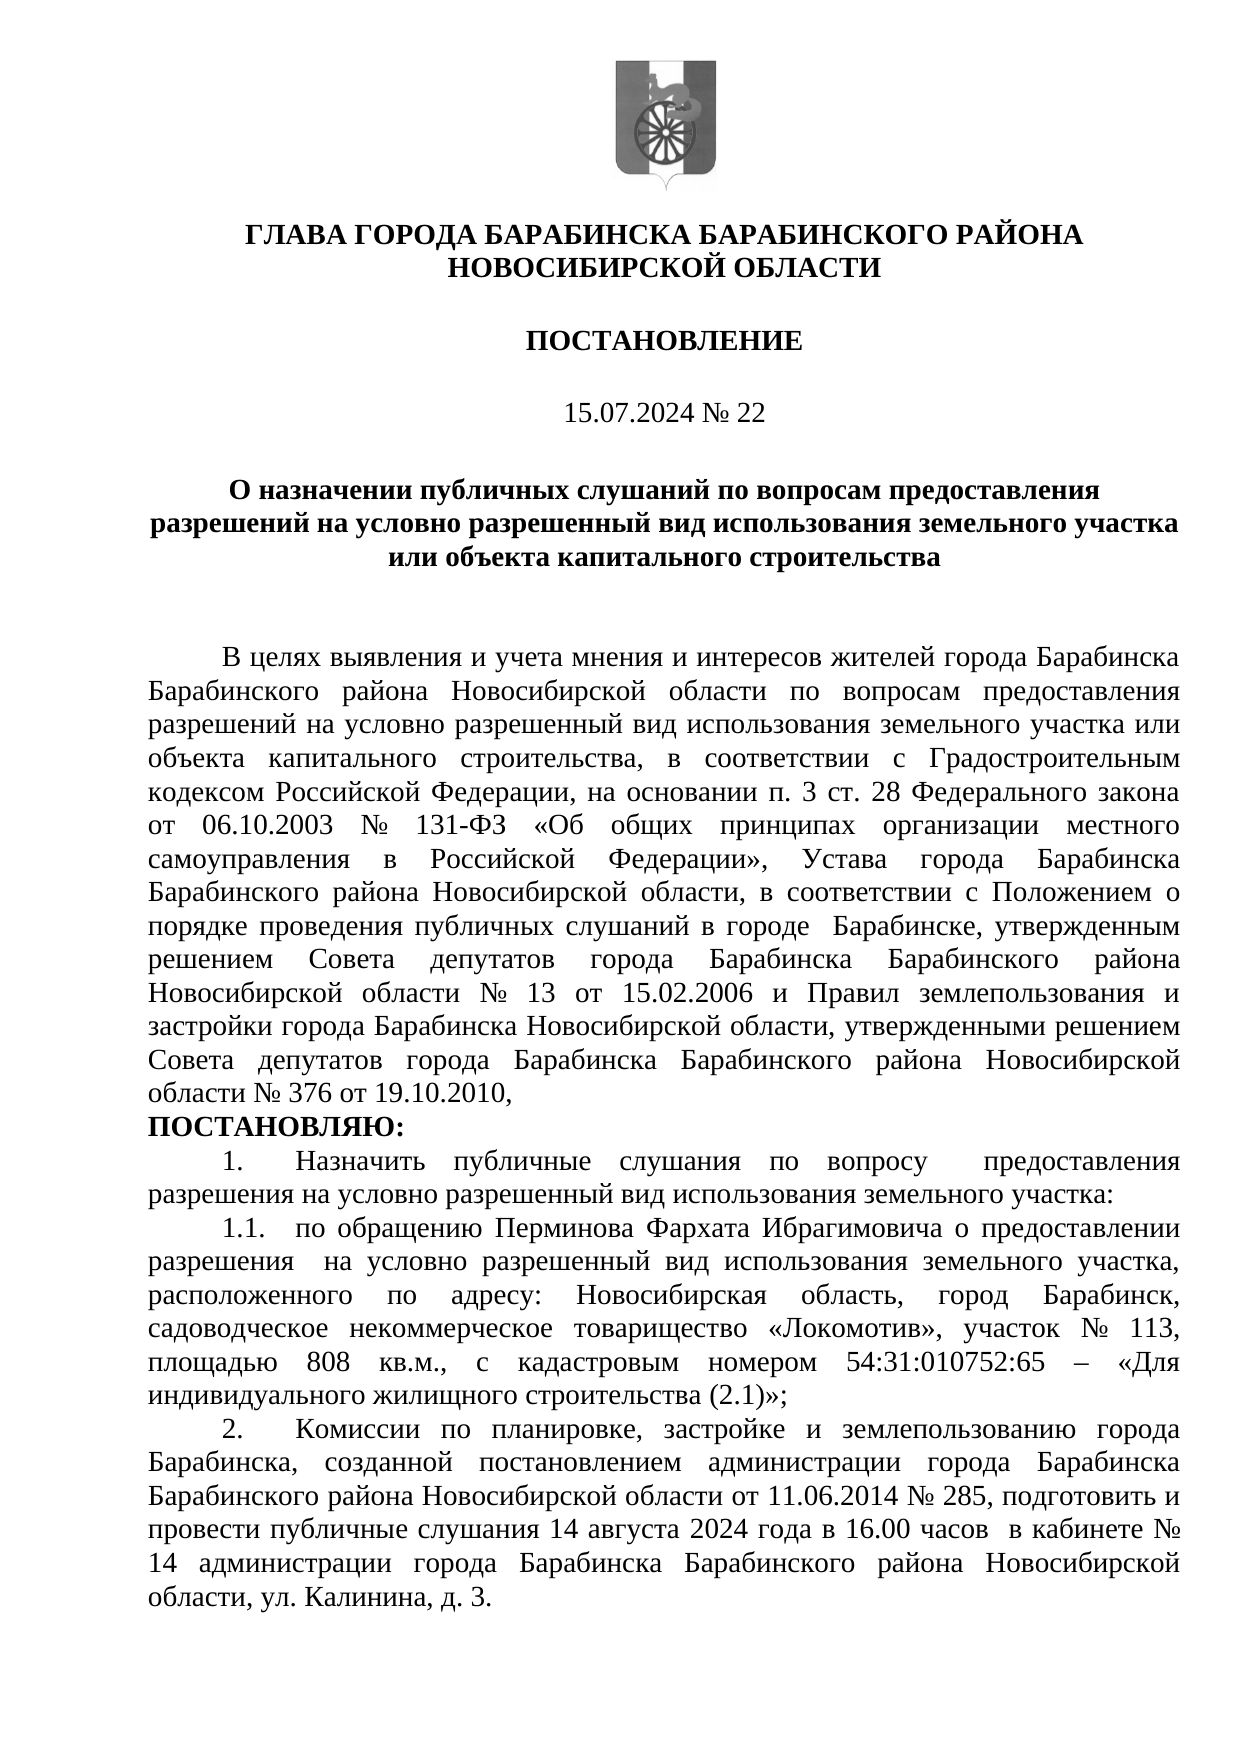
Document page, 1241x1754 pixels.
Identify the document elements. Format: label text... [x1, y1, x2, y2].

title Комиссии по планировке, застройке и землепользованию города Барабинска, созданной постановлением администрации города Барабинска Барабинского района Новосибирской области от 11.06.2014 № 285, подготовить и провести публичные слушания 14 августа 2024 года в 16.00 часов в кабинете № 14 администрации города Барабинска Барабинского района Новосибирской области, ул. Калинина, д. 3. [148, 1411, 1181, 1612]
text В целях выявления и учета мнения и интересов жителей города Барабинска Барабинского района Новосибирской области по вопросам предоставления разрешений на условно разрешенный вид использования земельного участка или объекта капитального строительства, в соответствии с Градостроительным кодексом Российской Федерации, на основании п. 3 ст. 28 Федерального закона от 06.10.2003 № 131-ФЗ «Об общих принципах организации местного самоуправления в Российской Федерации», Устава города Барабинска Барабинского района Новосибирской области, в соответствии с Положением о порядке проведения публичных слушаний в городе Барабинске, утвержденным решением Совета депутатов города Барабинска Барабинского района Новосибирской области № 13 от 15.02.2006 и Правил землепользования и застройки города Барабинска Новосибирской области, утвержденными решением Совета депутатов города Барабинска Барабинского района Новосибирской области № 376 от 19.10.2010, [148, 639, 1181, 1109]
title НОВОСИБИРСКОЙ ОБЛАСТИ [148, 251, 1181, 284]
title О назначении публичных слушаний по вопросам предоставления разрешений на условно разрешенный вид использования земельного участка или объекта капитального строительства [148, 472, 1181, 572]
title ПОСТАНОВЛЯЮ: [148, 1109, 1181, 1143]
list по обращению Перминова Фархата Ибрагимовича о предоставлении разрешения на условно разрешенный вид использования земельного участка, расположенного по адресу: Новосибирская область, город Барабинск, садоводческое некоммерческое товарищество «Локомотив», участок № 113, площадью 808 кв.м., с кадастровым номером 54:31:010752:65 – «Для индивидуального жилищного строительства (2.1)»; [148, 1210, 1181, 1411]
subtitle ПОСТАНОВЛЕНИЕ [148, 323, 1181, 356]
text 15.07.2024 № 22 [148, 395, 1181, 428]
title Назначить публичные слушания по вопросу предоставления разрешения на условно разрешенный вид использования земельного участка: [148, 1143, 1181, 1210]
title ГЛАВА ГОРОДА БАРАБИНСКА БАРАБИНСКОГО РАЙОНА [148, 217, 1181, 251]
